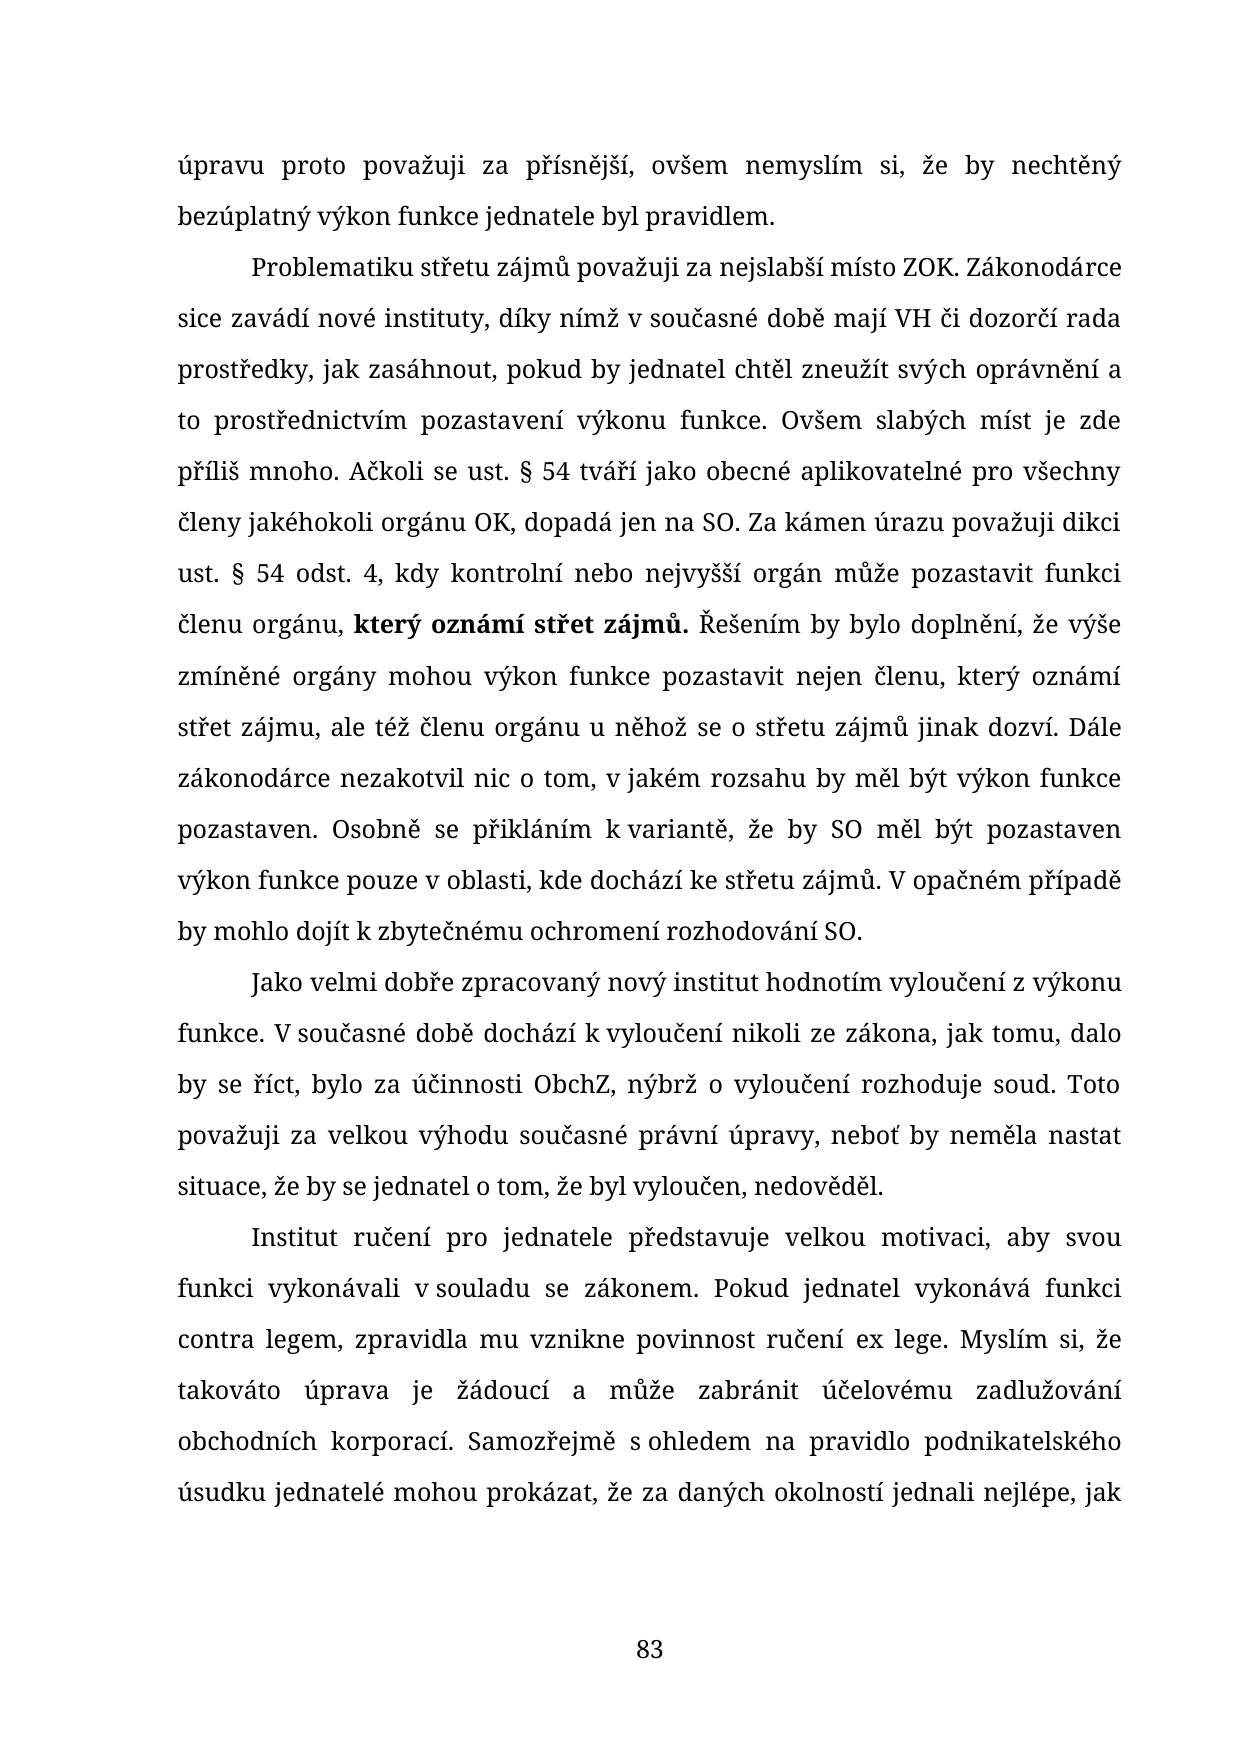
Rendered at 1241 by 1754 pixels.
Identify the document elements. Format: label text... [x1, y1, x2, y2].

text Jako velmi dobře zpracovaný nový institut hodnotím vyloučení z výkonu funkce. V současné době dochází k vyloučení nikoli ze zákona, jak tomu, dalo by se říct, bylo za účinnosti ObchZ, nýbrž o vyloučení rozhoduje soud. Toto považuji za velkou výhodu současné právní úpravy, neboť by neměla nastat situace, že by se jednatel o tom, že byl vyloučen, nedověděl. [177, 964, 1122, 1203]
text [177, 148, 1122, 233]
text Problematiku střetu zájmů považuji za nejslabší místo ZOK. Zákonodárce sice zavádí nové instituty, díky nímž v současné době mají VH či dozorčí rada prostředky, jak zasáhnout, pokud by jednatel chtěl zneužít svých oprávnění a to prostřednictvím pozastavení výkonu funkce. Ovšem slabých míst je zde příliš mnoho. Ačkoli se ust. § 54 tváří jako obecné aplikovatelné pro všechny členy jakéhokoli orgánu OK, dopadá jen na SO. Za kámen úrazu považuji dikci ust. § 54 odst. 4, kdy kontrolní nebo nejvyšší orgán může pozastavit funkci členu orgánu, který oznámí střet zájmů. Řešením by bylo doplnění, že výše zmíněné orgány mohou výkon funkce pozastavit nejen členu, který oznámí střet zájmu, ale též členu orgánu u něhož se o střetu zájmů jinak dozví. Dále zákonodárce nezakotvil nic o tom, v jakém rozsahu by měl být výkon funkce pozastaven. Osobně se přikláním k variantě, že by SO měl být pozastaven výkon funkce pouze v oblasti, kde dochází ke střetu zájmů. V opačném případě by mohlo dojít k zbytečnému ochromení rozhodování SO. [177, 250, 1122, 947]
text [177, 1219, 1122, 1509]
